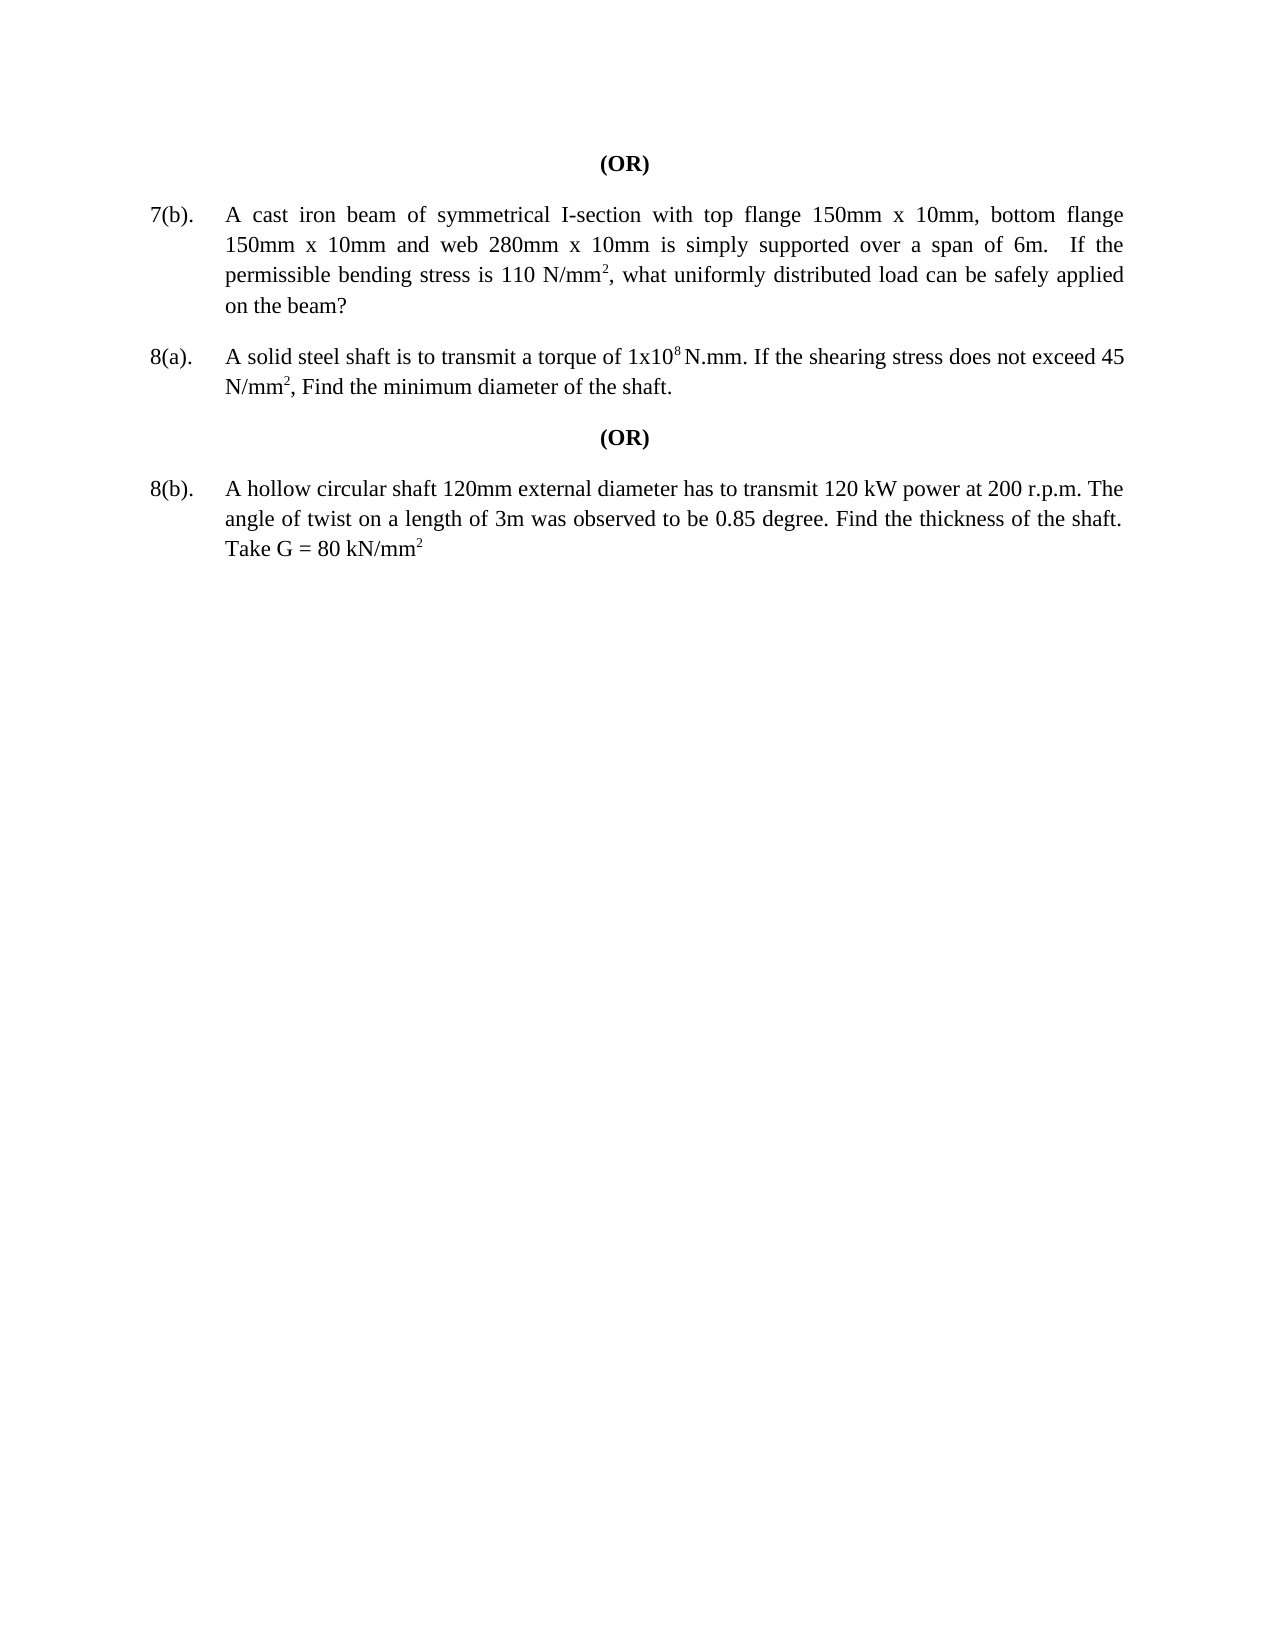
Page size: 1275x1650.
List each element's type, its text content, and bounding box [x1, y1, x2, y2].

text 7(b). A cast iron beam of symmetrical I-section with top flange 150mm x 10mm, bottom flange 150mm x 10mm and web 280mm x 10mm is simply supported over a span of 6m. If the permissible bending stress is 110 N/mm2, what uniformly distributed load can be safely applied on the beam? [150, 201, 1125, 318]
text (OR) [525, 150, 1125, 176]
text 8(a). A solid steel shaft is to transmit a torque of 1x108 N.mm. If the shearing stress does not exceed 45 N/mm2, Find the minimum diameter of the shaft. [150, 343, 1125, 399]
text (OR) [525, 424, 1125, 450]
text 8(b). A hollow circular shaft 120mm external diameter has to transmit 120 kW power at 200 r.p.m. The angle of twist on a length of 3m was observed to be 0.85 degree. Find the thickness of the shaft. Take G = 80 kN/mm2 [150, 475, 1125, 562]
